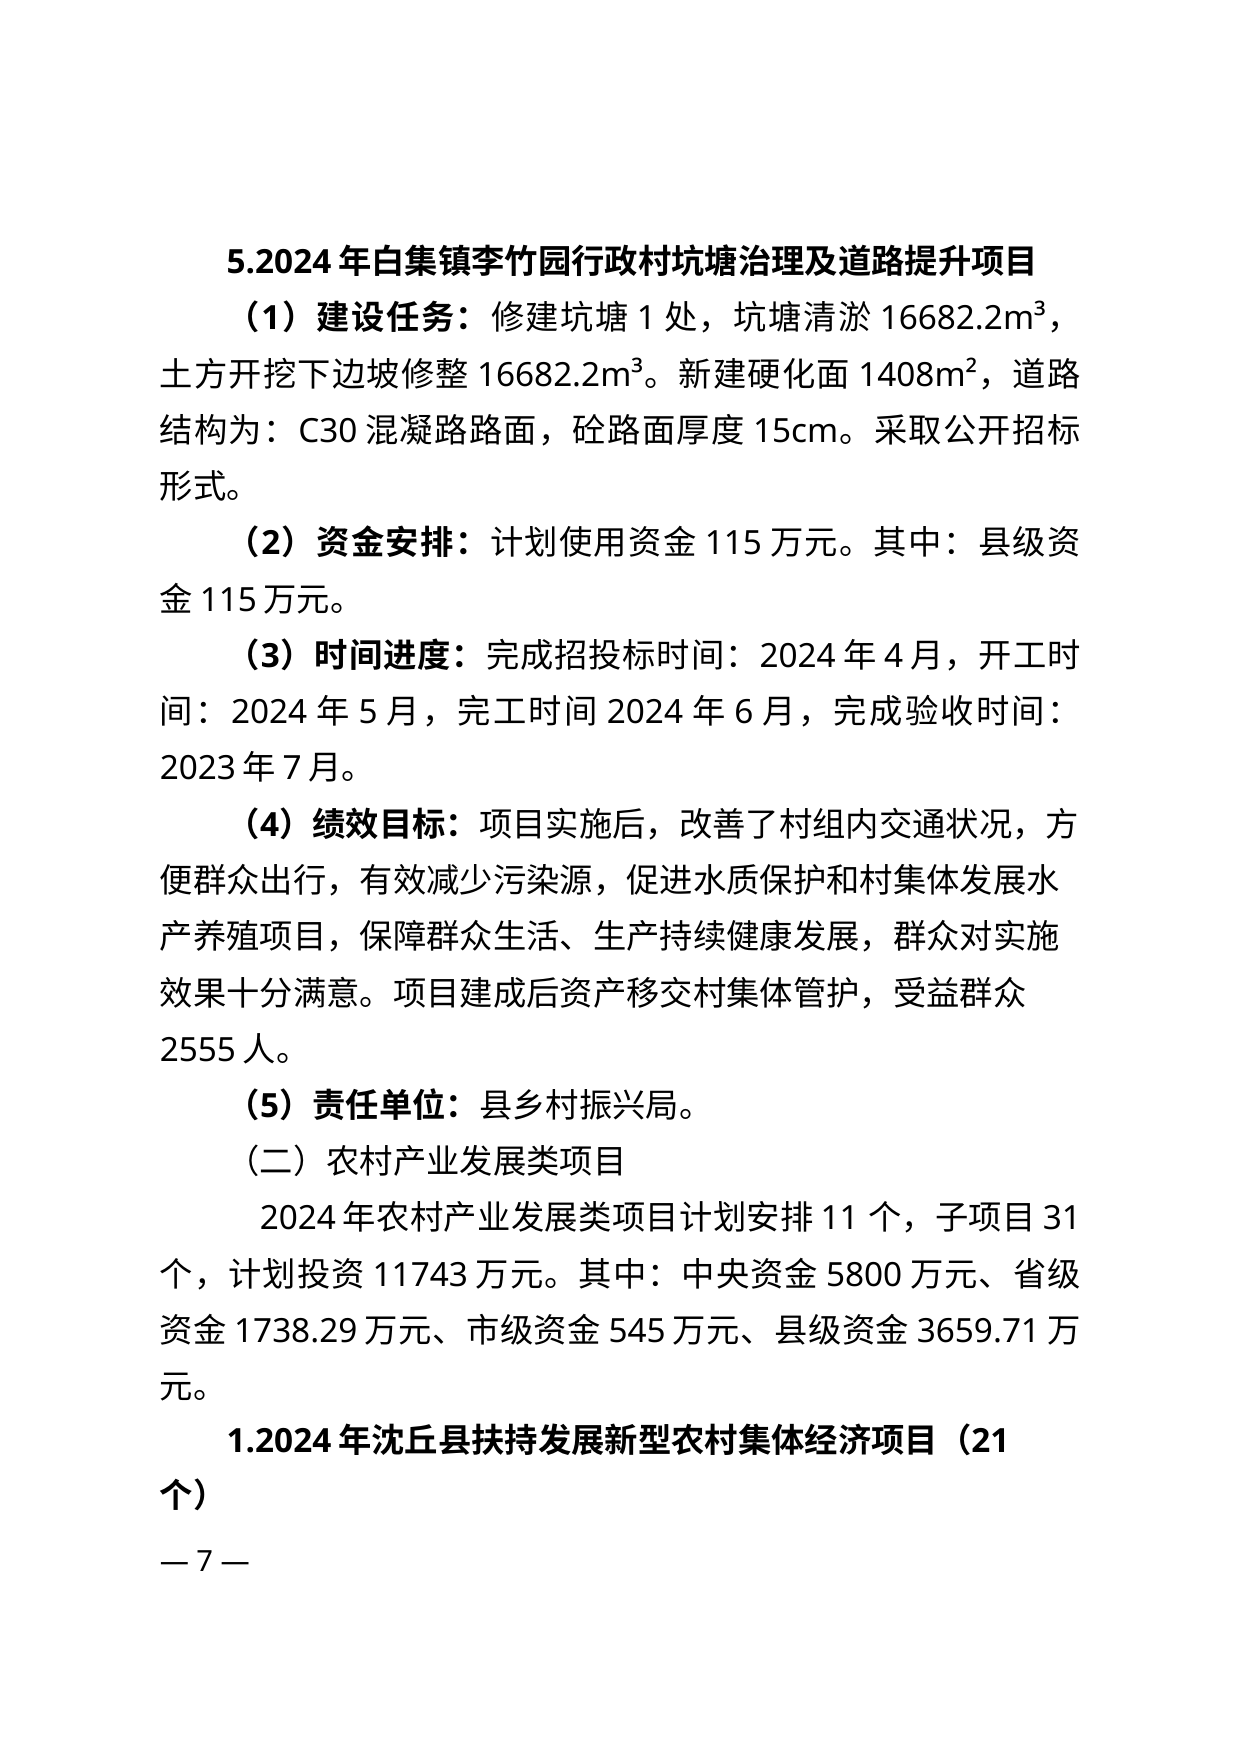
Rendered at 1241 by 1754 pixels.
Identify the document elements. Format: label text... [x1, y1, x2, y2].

text （二）农村产业发展类项目 [159, 1127, 1081, 1183]
text （1）建设任务：修建坑塘1处，坑塘清淤16682.2m³，土方开挖下边坡修整16682.2m³。新建硬化面1408m²，道路结构为：C30混凝路路面，砼路面厚度15cm。采取公开招标形式。 [159, 283, 1081, 508]
text 2024年农村产业发展类项目计划安排11 个，子项目31 个，计划投资11743万元。其中：中央资金5800万元、省级资金1738.29万元、市级资金545万元、县级资金3659.71万元。 [159, 1183, 1081, 1408]
text （5）责任单位：县乡村振兴局。 [159, 1071, 1081, 1127]
text （3）时间进度：完成招投标时间：2024年4月，开工时间：2024年5月，完工时间2024年6月，完成验收时间：2023年7月。 [159, 621, 1081, 789]
text （2）资金安排：计划使用资金115万元。其中：县级资金115万元。 [159, 508, 1081, 621]
text 1.2024年沈丘县扶持发展新型农村集体经济项目（21个） [159, 1408, 1081, 1517]
text 5.2024年白集镇李竹园行政村坑塘治理及道路提升项目 [159, 227, 1081, 283]
text （4）绩效目标：项目实施后，改善了村组内交通状况，方便群众出行，有效减少污染源，促进水质保护和村集体发展水产养殖项目，保障群众生活、生产持续健康发展，群众对实施效果十分满意。项目建成后资产移交村集体管护，受益群众2555人。 [159, 789, 1081, 1071]
